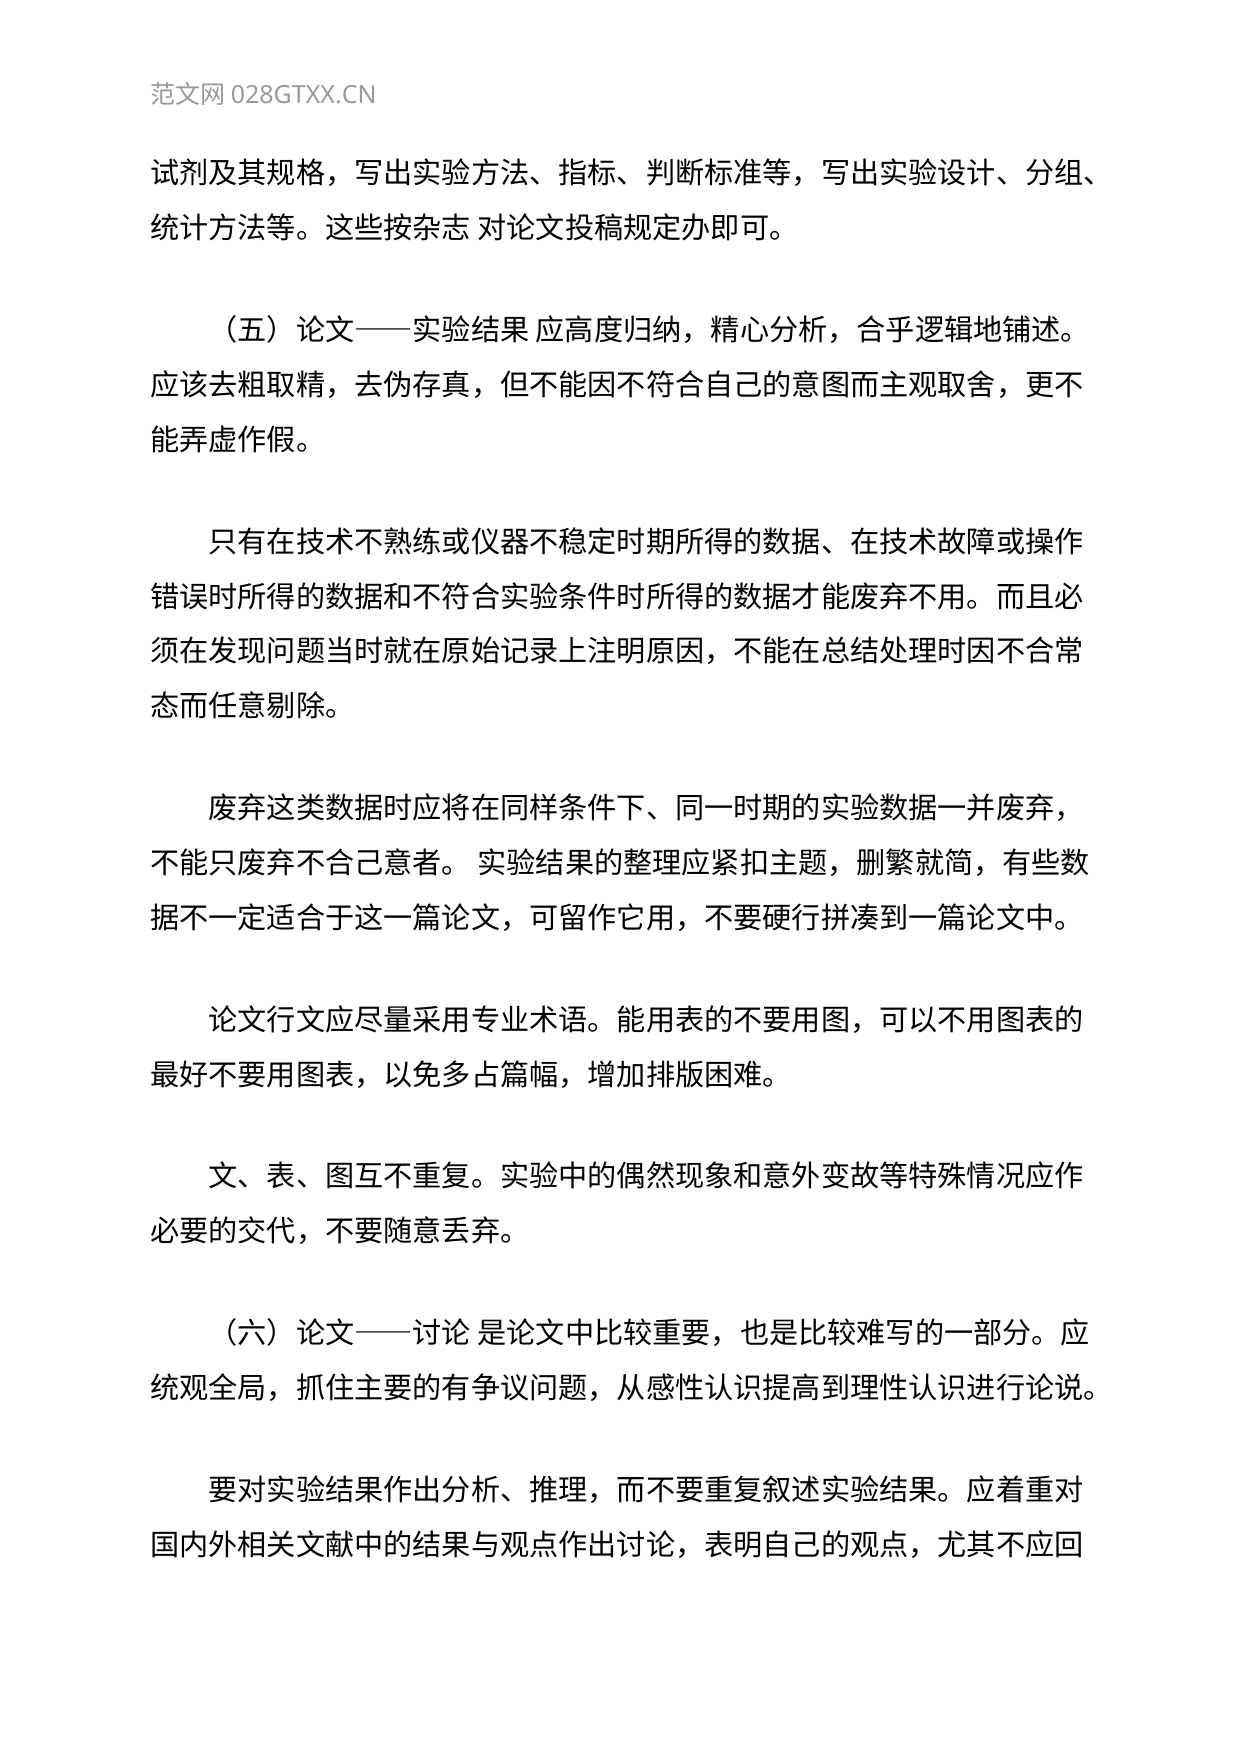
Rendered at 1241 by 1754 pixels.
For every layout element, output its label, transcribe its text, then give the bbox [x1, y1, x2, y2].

text 只有在技术不熟练或仪器不稳定时期所得的数据、在技术故障或操作错误时所得的数据和不符合实验条件时所得的数据才能废弃不用。而且必须在发现问题当时就在原始记录上注明原因，不能在总结处理时因不合常态而任意剔除。 [150, 518, 1090, 725]
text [150, 1466, 1090, 1563]
text 论文行文应尽量采用专业术语。能用表的不要用图，可以不用图表的最好不要用图表，以免多占篇幅，增加排版困难。 [150, 996, 1090, 1093]
text 废弃这类数据时应将在同样条件下、同一时期的实验数据一并废弃，不能只废弃不合己意者。 实验结果的整理应紧扣主题，删繁就简，有些数据不一定适合于这一篇论文，可留作它用，不要硬行拼凑到一篇论文中。 [150, 785, 1090, 937]
text （五）论文——实验结果 应高度归纳，精心分析，合乎逻辑地铺述。应该去粗取精，去伪存真，但不能因不符合自己的意图而主观取舍，更不能弄虚作假。 [150, 307, 1090, 459]
text 文、表、图互不重复。实验中的偶然现象和意外变故等特殊情况应作必要的交代，不要随意丢弃。 [150, 1153, 1090, 1250]
text （六）论文——讨论 是论文中比较重要，也是比较难写的一部分。应统观全局，抓住主要的有争议问题，从感性认识提高到理性认识进行论说。 [150, 1309, 1090, 1407]
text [150, 150, 1090, 247]
